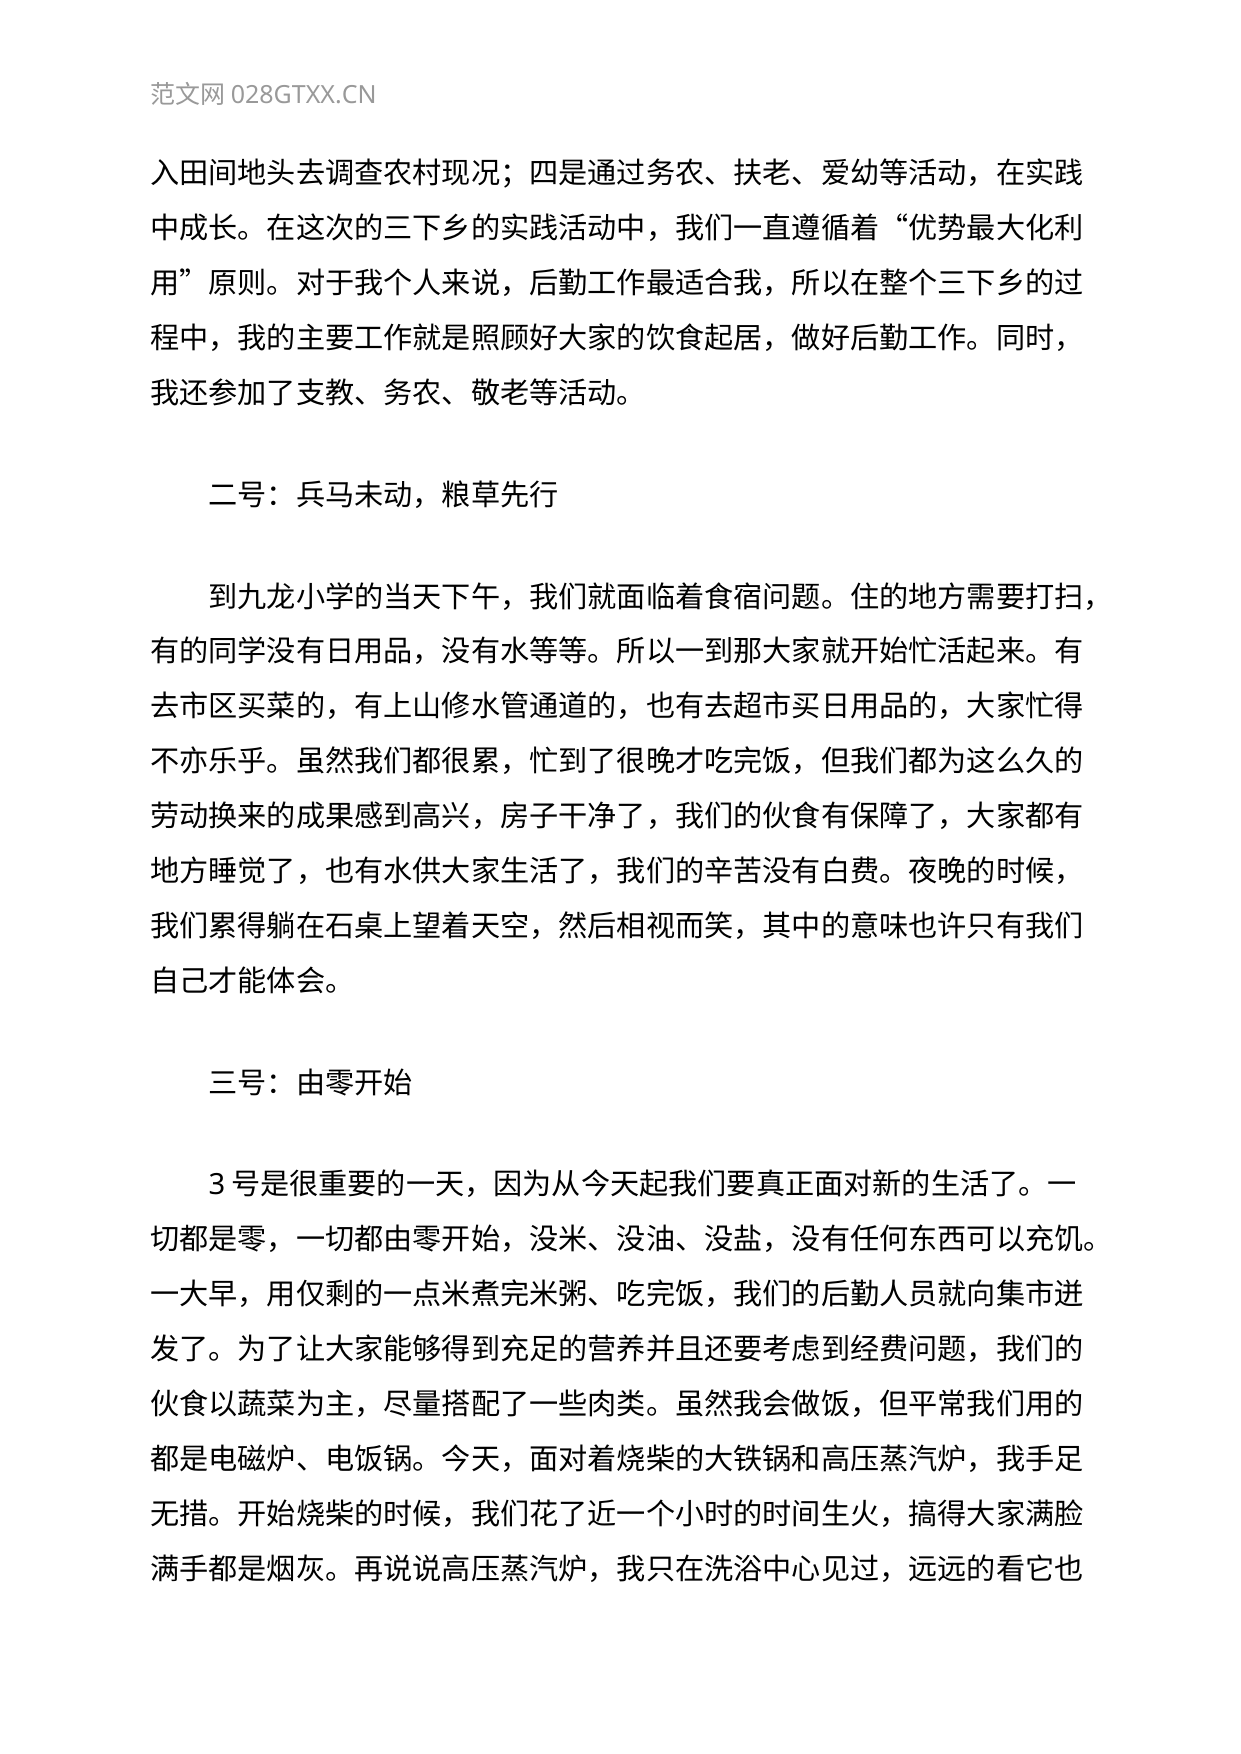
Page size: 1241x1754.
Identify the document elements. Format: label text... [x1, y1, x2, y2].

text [150, 150, 1090, 412]
text 二号：兵马未动，粮草先行 [150, 471, 1090, 514]
text 三号：由零开始 [150, 1059, 1090, 1101]
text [150, 1161, 1090, 1588]
text 到九龙小学的当天下午，我们就面临着食宿问题。住的地方需要打扫，有的同学没有日用品，没有水等等。所以一到那大家就开始忙活起来。有去市区买菜的，有上山修水管通道的，也有去超市买日用品的，大家忙得不亦乐乎。虽然我们都很累，忙到了很晚才吃完饭，但我们都为这么久的劳动换来的成果感到高兴，房子干净了，我们的伙食有保障了，大家都有地方睡觉了，也有水供大家生活了，我们的辛苦没有白费。夜晚的时候，我们累得躺在石桌上望着天空，然后相视而笑，其中的意味也许只有我们自己才能体会。 [150, 573, 1090, 1000]
